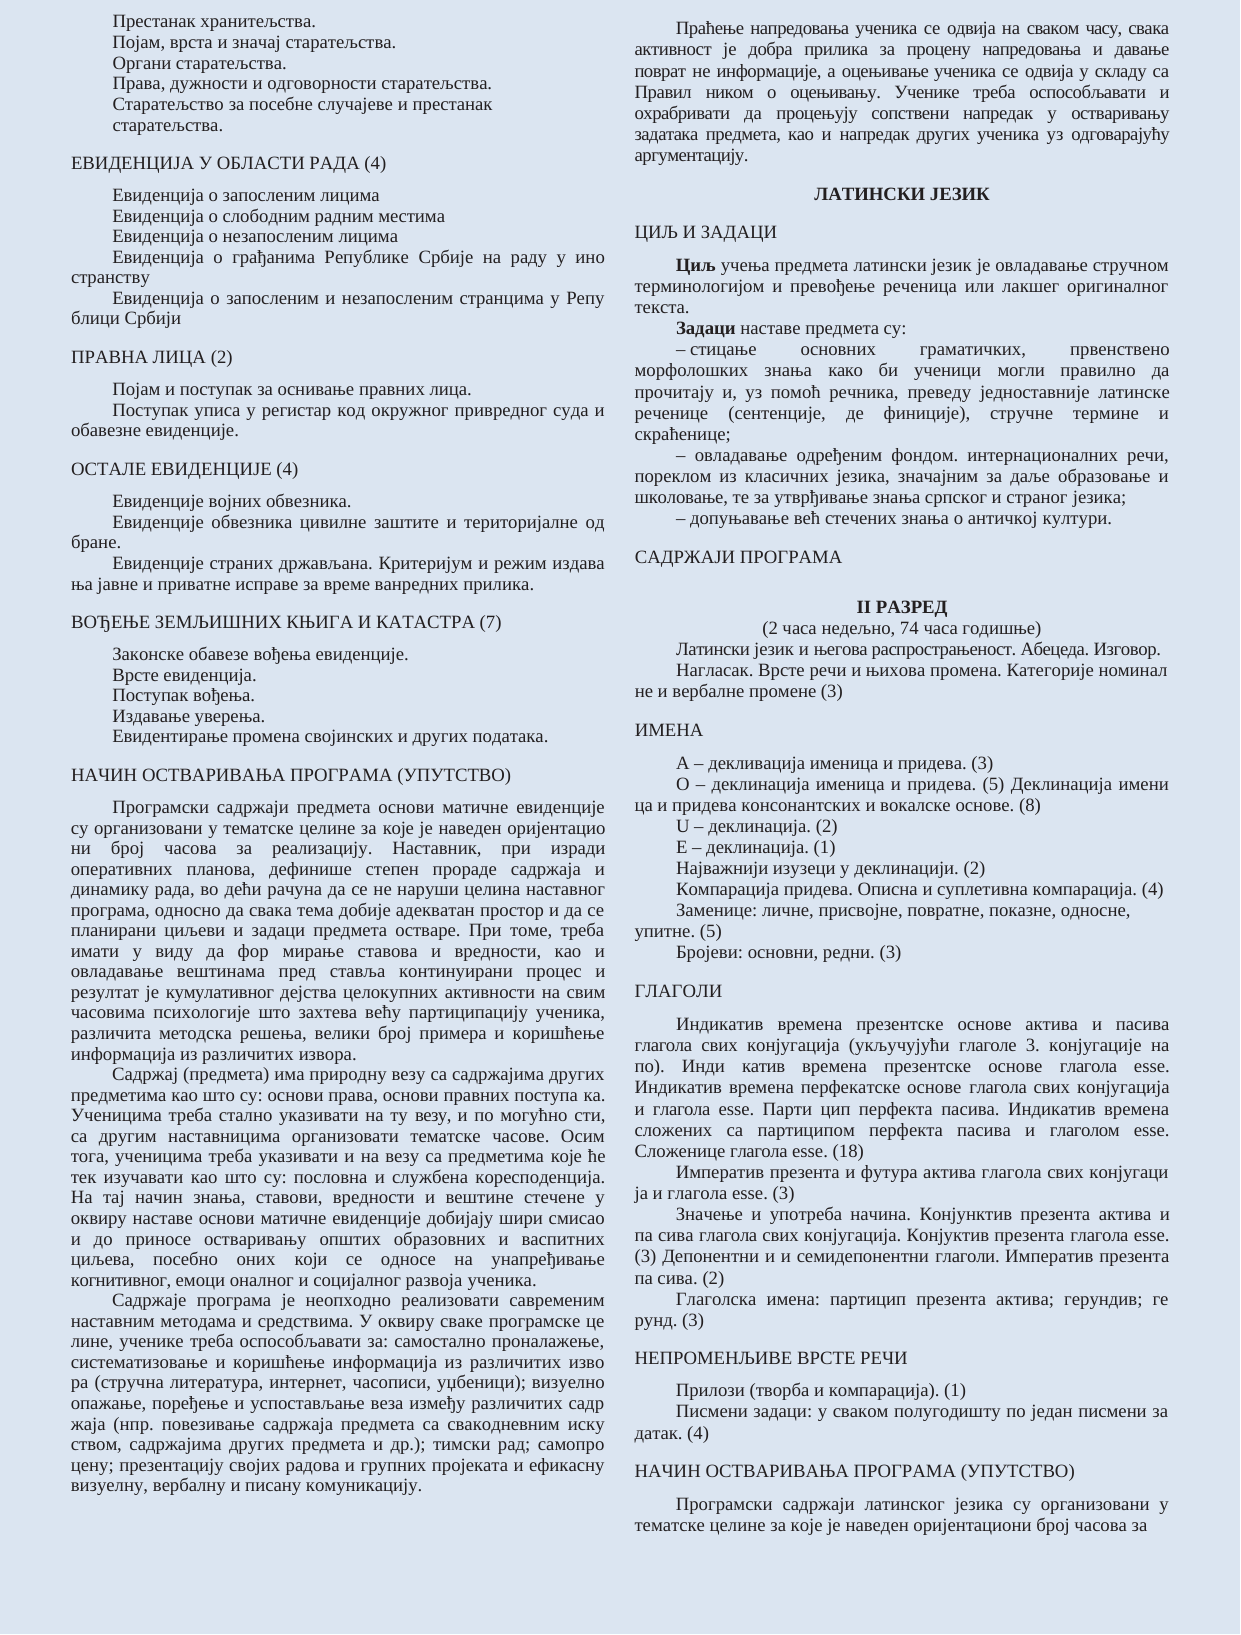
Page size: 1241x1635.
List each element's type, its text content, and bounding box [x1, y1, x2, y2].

list овладавање одређеним фондом. интернационалних речи, пореклом из класичних језика, значајним за даље образовање и школовање, те за утврђивање знања српског и страног језика; [634, 444, 1169, 508]
text Програмски садржаји предмета основи матичне евиденције су организовани у тематске целине за које је наведен оријентацио­ ни број часова за реализацију. Наставник, при изради оперативних планова, дефинише степен прораде садржаја и динамику рада, во­ дећи рачуна да се не наруши целина наставног програма, односно да свака тема добије адекватан простор и да се планирани циљеви и задаци предмета остваре. При томе, треба имати у виду да фор­ мирање ставова и вредности, као и овладавање вештинама пред­ ставља континуирани процес и резултат је кумулативног дејства целокупних активности на свим часовима психологије што захтева већу партиципацију ученика, различита методска решења, велики број примера и коришћење информација из различитих извора. [71, 797, 605, 1064]
text Поступак уписа у регистар код окружног привредног суда и обавезне евиденције. [71, 400, 605, 441]
text Императив презента и футура актива глагола свих конјугаци­ ја и глагола еssе. (3) [634, 1161, 1169, 1204]
text Евиденција о грађанима Републике Србије на раду у ино­ странству [71, 247, 605, 288]
text НЕПРОМЕНЉИВЕ ВРСТЕ РЕЧИ [634, 1347, 1182, 1368]
text не и вербалне промене (3) [634, 681, 1182, 702]
text ЦИЉ И ЗАДАЦИ [634, 221, 1182, 243]
text Евиденције обвезника цивилне заштите и територијалне од­ бране. [71, 512, 605, 553]
list допуњавање већ стечених знања о античкој култури. [676, 508, 1182, 529]
text Значење и употреба начина. Конјунктив презента актива и па­ сива глагола свих конјугација. Конјуктив презента глагола еssе. (3) Депонентни и и семидепонентни глаголи. Императив презента па­ сива. (2) [634, 1204, 1169, 1288]
text Најважнији изузеци у деклинацији. (2) [676, 858, 1182, 879]
text Права, дужности и одговорности старатељства. Старатељство за посебне случајеве и престанак старатељства. [112, 73, 605, 135]
text О – деклинација именица и придева. (5) Деклинација имени­ ца и придева консонантских и вокалске основе. (8) [634, 773, 1169, 816]
text Прилози (творба и компарација). (1) [676, 1379, 1182, 1401]
text Појам и поступак за оснивање правних лица. [112, 378, 609, 400]
text Садржај (предмета) има природну везу са садржајима других предметима као што су: основи права, основи правних поступа­ ка. Ученицима треба стално указивати на ту везу, и по могућно­ сти, са другим наставницима организовати тематске часове. Осим тога, ученицима треба указивати и на везу са предметима које ће тек изучавати као што су: пословна и службена коресподенција. На тај начин знања, ставови, вредности и вештине стечене у оквиру наставе основи матичне евиденције добијају шири смисао и до­ приносе остваривању општих образовних и васпитних циљева, посебно оних који се односе на унапређивање когнитивног, емоци­ оналног и социјалног развоја ученика. [71, 1064, 605, 1290]
text Престанак хранитељства. [112, 11, 609, 32]
text Глаголска имена: партицип презента актива; герундив; ге­ рунд. (3) [634, 1288, 1169, 1330]
text Законске обавезе вођења евиденције. Врсте евиденција. [112, 644, 417, 685]
subtitle II РАЗРЕД [692, 596, 1112, 618]
text Компарација придева. Описна и суплетивна компарација. (4) Заменице: личне, присвојне, повратне, показне, односне, [676, 879, 1182, 921]
text НАЧИН ОСТВАРИВАЊА ПРОГРАМА (УПУТСТВО) [71, 764, 609, 786]
text Појам, врста и значај старатељства. Органи старатељства. [112, 32, 417, 73]
text Писмени задаци: у сваком полугодишту по један писмени за­ датак. (4) [634, 1401, 1169, 1443]
text упитне. (5) [634, 921, 1182, 942]
text Праћење напредовања ученика се одвија на сваком часу, свака активност је добра прилика за процену напредовања и давање поврат­ не информације, а оцењивање ученика се одвија у складу са Правил­ ником о оцењивању. Ученике треба оспособљавати и охрабривати да процењују сопствени напредак у остваривању задатака предмета, као и напредак других ученика уз одговарајућу аргументацију. [634, 18, 1169, 166]
text Евиденције страних држављана. Критеријум и режим издава­ ња јавне и приватне исправе за време ванредних прилика. [71, 553, 605, 594]
list стицање основних граматичких, првенствено морфолошких знања како би ученици могли правилно да прочитају и, уз помоћ речника, преведу једноставније латинске реченице (сентенције, де­ финиције), стручне термине и скраћенице; [634, 339, 1169, 444]
subtitle ЛАТИНСКИ ЈЕЗИК [692, 183, 1112, 204]
text Евиденција о запосленим и незапосленим странцима у Репу­ блици Србији [71, 288, 605, 329]
text ИМЕНА [634, 719, 1182, 741]
text (2 часа недељно, 74 часа годишње) [692, 618, 1112, 639]
text ГЛАГОЛИ [634, 980, 1182, 1002]
text Латински језик и његова распрострањеност. Абецеда. Изговор. Нагласак. Врсте речи и њихова промена. Категорије номинал­ [676, 639, 1176, 681]
text Евиденције војних обвезника. [112, 491, 609, 512]
text Задаци наставе предмета су: [676, 318, 1182, 339]
text А – декливација именица и придева. (3) [676, 752, 1182, 773]
text U – деклинација. (2) E – деклинација. (1) [676, 816, 839, 858]
text НАЧИН ОСТВАРИВАЊА ПРОГРАМА (УПУТСТВО) [634, 1460, 1182, 1482]
text ЕВИДЕНЦИЈА У ОБЛАСТИ РАДА (4) [71, 152, 609, 174]
text САДРЖАЈИ ПРОГРАМА [634, 546, 1182, 567]
text Бројеви: основни, редни. (3) [676, 942, 1182, 963]
text ПРАВНА ЛИЦА (2) [71, 346, 609, 367]
text Програмски садржаји латинског језика су организовани у тематске целине за које је наведен оријентациони број часова за [634, 1493, 1169, 1536]
text Циљ учења предмета латински језик је овладавање стручном терминологијом и превођење реченица или лакшег оригиналног текста. [634, 254, 1169, 318]
text Евидентирање промена својинских и других података. [112, 726, 609, 747]
text ВОЂЕЊЕ ЗЕМЉИШНИХ КЊИГА И КАТАСТРА (7) [71, 611, 609, 633]
text Евиденција о запосленим лицима Евиденција о слободним радним местима Евиденција о незапосленим лицима [112, 185, 447, 247]
text ОСТАЛЕ ЕВИДЕНЦИЈЕ (4) [71, 458, 609, 479]
text Индикатив времена презентске основе актива и пасива глагола свих конјугација (укључујући глаголе 3. конјугације на по). Инди­ катив времена презентске основе глагола еssе. Индикатив времена перфекатске основе глагола свих конјугација и глагола еssе. Парти­ цип перфекта пасива. Индикатив времена сложених са партиципом перфекта пасива и глаголом еssе. Сложенице глагола еssе. (18) [634, 1013, 1169, 1161]
text Поступак вођења. Издавање уверења. [112, 685, 299, 726]
